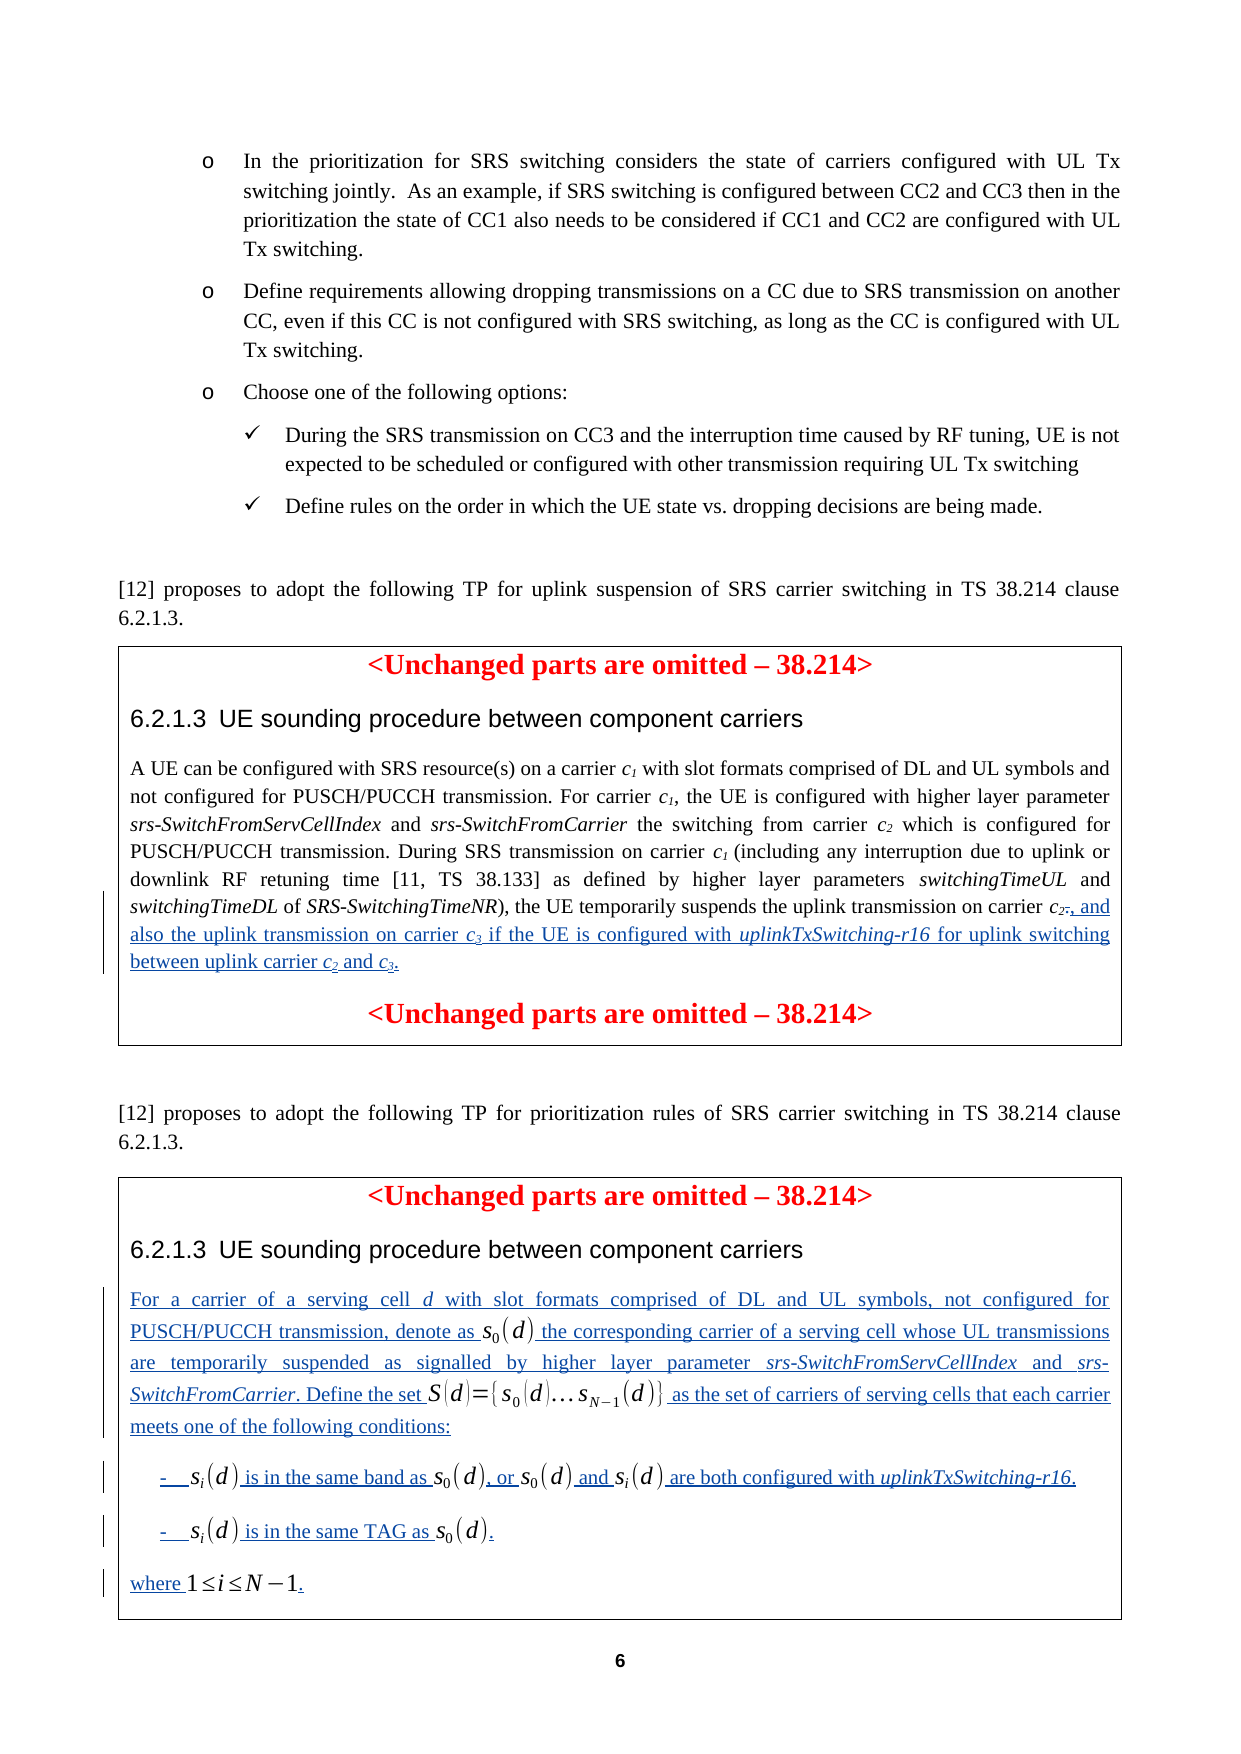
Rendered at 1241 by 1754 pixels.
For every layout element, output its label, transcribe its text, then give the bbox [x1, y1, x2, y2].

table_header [119, 1178, 1121, 1619]
text [12] proposes to adopt the following TP for prioritization rules of SRS carrier switching in TS 38.214 clause 6.2.1.3. [118, 1100, 1122, 1154]
list During the SRS transmission on CC3 and the interruption time caused by RF tuning, UE is not expected to be scheduled or configured with other transmission requiring UL Tx switching [243, 422, 1122, 477]
list Define requirements allowing dropping transmissions on a CC due to SRS transmission on another CC, even if this CC is not configured with SRS switching, as long as the CC is configured with UL Tx switching. [201, 278, 1122, 363]
text [12] proposes to adopt the following TP for uplink suspension of SRS carrier switching in TS 38.214 clause 6.2.1.3. [118, 576, 1122, 630]
list In the prioritization for SRS switching considers the state of carriers configured with UL Tx switching jointly. As an example, if SRS switching is configured between CC2 and CC3 then in the prioritization the state of CC1 also needs to be considered if CC1 and CC2 are configured with UL Tx switching. [201, 148, 1122, 262]
table_header <Unchanged parts are omitted – 38.214> 6.2.1.3 UE sounding procedure between component carriers A UE can be configured with SRS resource(s) on a carrier c1 with slot formats comprised of DL and UL symbols and not configured for PUSCH/PUCCH transmission. For carrier c1, the UE is configured with higher layer parameter srs-SwitchFromServCellIndex and srs-SwitchFromCarrier the switching from carrier c2 which is configured for PUSCH/PUCCH transmission. During SRS transmission on carrier c1 (including any interruption due to uplink or downlink RF retuning time [11, TS 38.133] as defined by higher layer parameters switchingTimeUL and switchingTimeDL of SRS-SwitchingTimeNR), the UE temporarily suspends the uplink transmission on carrier c2 <Unchanged parts are omitted – 38.214> [119, 647, 1121, 1045]
list Choose one of the following options: [201, 379, 1122, 406]
list Define rules on the order in which the UE state vs. dropping decisions are being made. [243, 493, 1122, 518]
